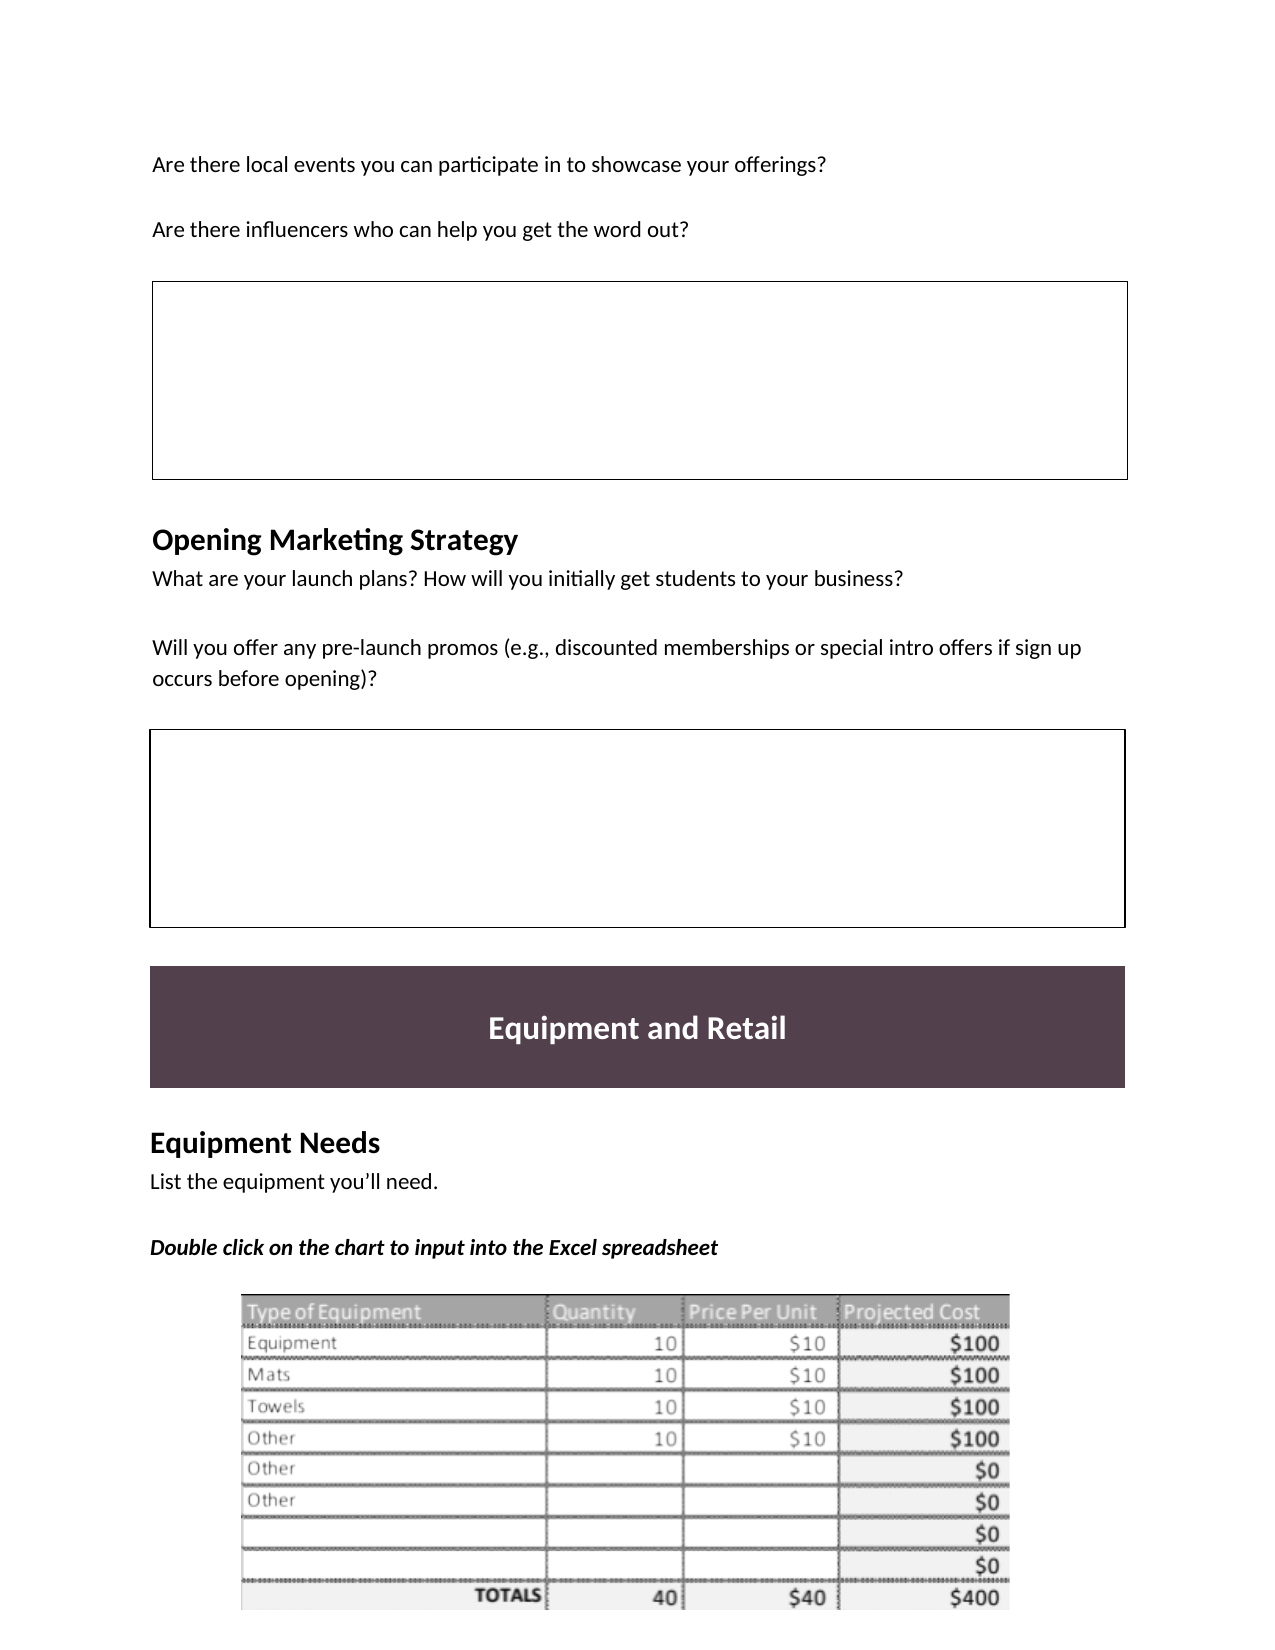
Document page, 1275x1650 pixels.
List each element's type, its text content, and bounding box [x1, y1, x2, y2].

text Are there local events you can participate in to showcase your offerings? [152, 150, 1124, 178]
text Equipment Needs [150, 1123, 1124, 1161]
text List the equipment you’ll need. [150, 1167, 1124, 1195]
text Are there influencers who can help you get the word out? [152, 216, 1124, 244]
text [150, 1233, 1124, 1261]
text Opening Marketing Strategy [152, 520, 1124, 558]
text What are your launch plans? How will you initially get students to your business? [152, 564, 1124, 592]
text Equipment and Retail [150, 1007, 1125, 1047]
text Will you offer any pre-launch promos (e.g., discounted memberships or special intro offers if sign up occurs before opening)? [152, 633, 1124, 692]
